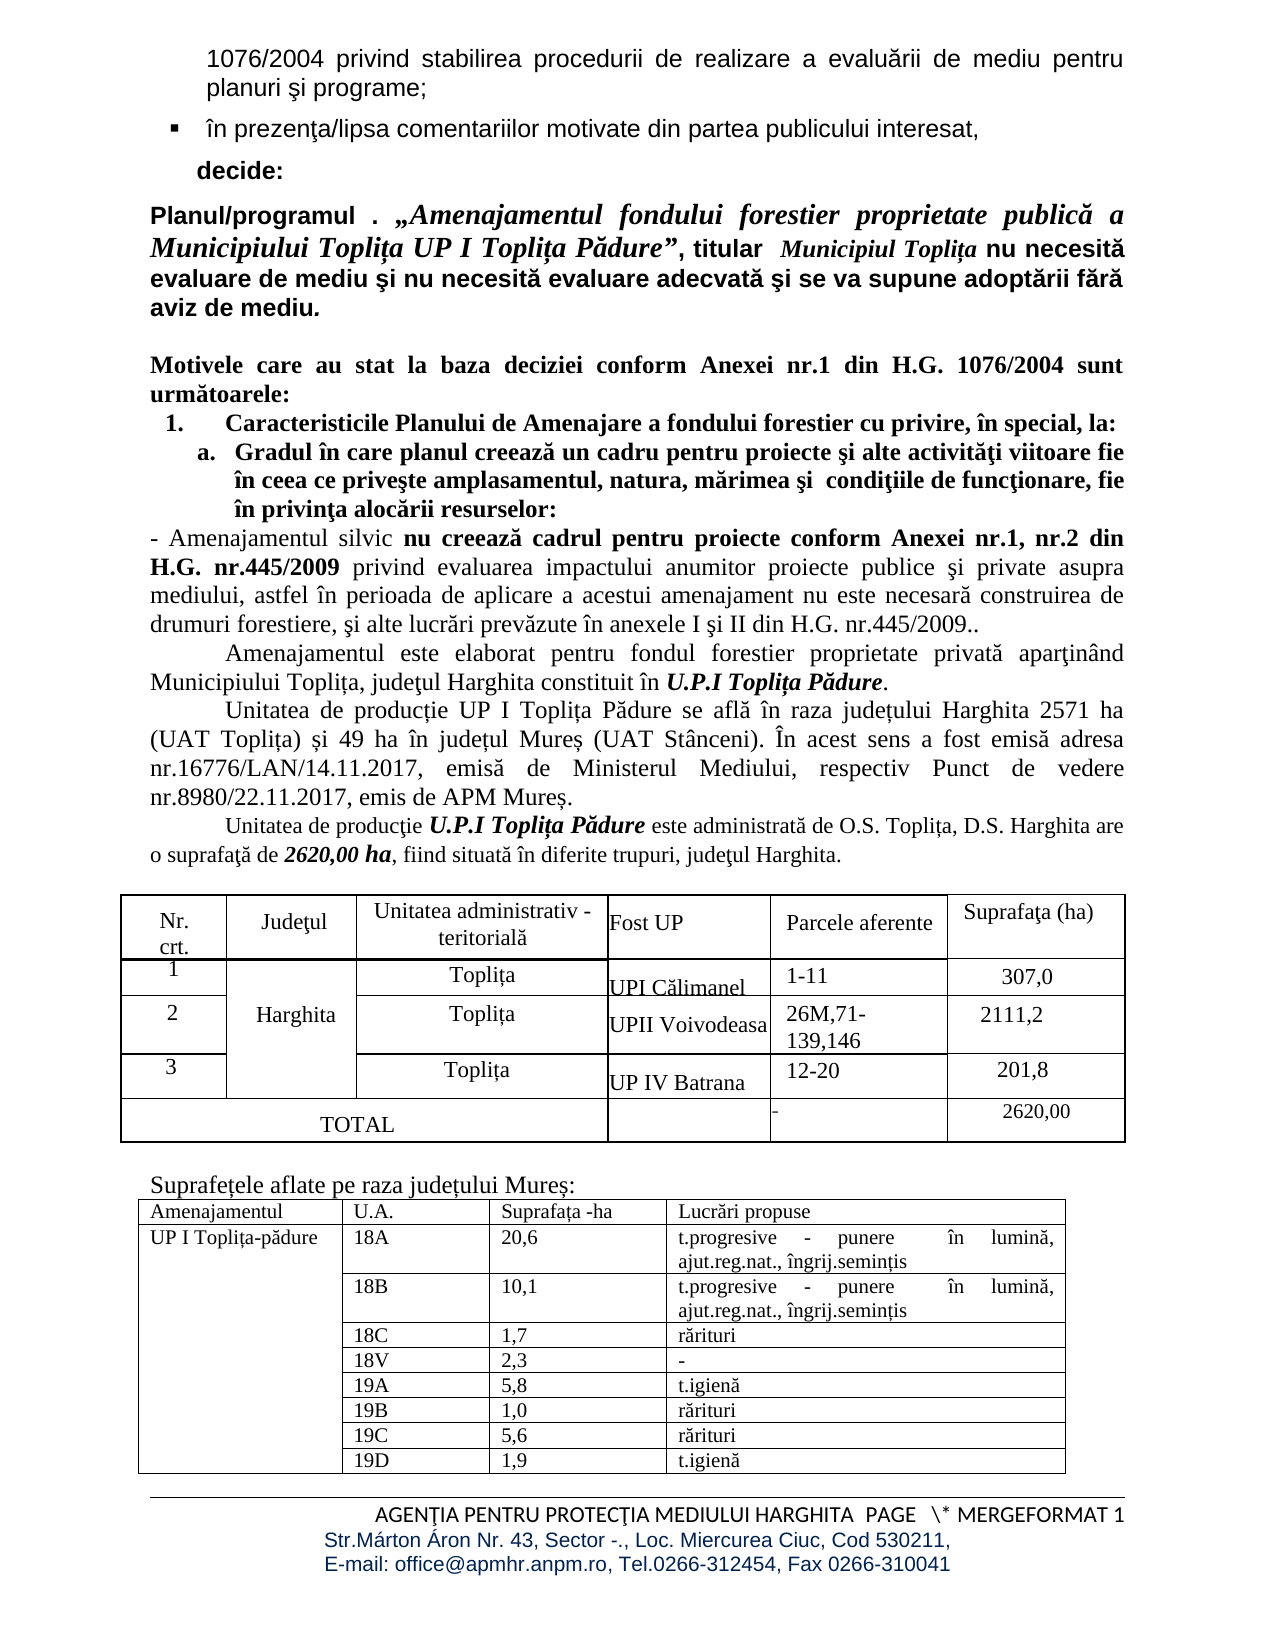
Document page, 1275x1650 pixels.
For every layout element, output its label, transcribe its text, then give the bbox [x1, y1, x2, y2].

table_cell 1-11 [771, 960, 947, 995]
table_cell 19A [343, 1373, 489, 1397]
text Unitatea de producţie U.P.I Toplița Pădure este administrată de O.S. Toplița, D.S. Harghita are o suprafaţă de 2620,00 ha, fiind situată în diferite trupuri, judeţul Harghita. [150, 810, 1125, 868]
table_cell 2111,2 [948, 996, 1124, 1053]
table_cell 2,3 [490, 1348, 666, 1372]
table_cell 18V [343, 1348, 489, 1372]
text Motivele care au stat la baza deciziei conform Anexei nr.1 din H.G. 1076/2004 sunt următoarele: [150, 350, 1125, 408]
text decide: [150, 156, 1125, 184]
table_cell 19C [343, 1423, 489, 1447]
table_cell 20,6 [490, 1225, 666, 1273]
table_cell 1,0 [490, 1398, 666, 1422]
table_header Suprafaţa (ha) [948, 895, 1124, 958]
table_cell 5,8 [490, 1373, 666, 1397]
list Gradul în care planul creează un cadru pentru proiecte şi alte activităţi viitoare fie în ceea ce priveşte amplasamentul, natura, mărimea şi condiţiile de funcţionare, fie în privinţa alocării resurselor: [197, 437, 1125, 523]
table_cell - [771, 1099, 947, 1141]
table_cell Toplița [357, 996, 607, 1053]
table_header Suprafața -ha [490, 1200, 666, 1223]
table_header Judeţul [227, 896, 356, 958]
table_cell Toplița [357, 1055, 607, 1098]
table_cell 5,6 [490, 1423, 666, 1447]
table_cell rărituri [667, 1323, 1065, 1347]
table_cell 12-20 [771, 1055, 947, 1098]
table_header Unitatea administrativ - teritorială [357, 896, 607, 958]
table_header Amenajamentul [139, 1200, 342, 1223]
table_cell 18C [343, 1323, 489, 1347]
table_header Nr. crt. [122, 896, 226, 958]
table_cell 201,8 [948, 1054, 1124, 1098]
table_cell 26M,71-139,146 [771, 996, 947, 1053]
list Caracteristicile Planului de Amenajare a fondului forestier cu privire, în special, la: [150, 408, 1125, 437]
table_cell 18B [343, 1274, 489, 1322]
table_cell 1,9 [490, 1449, 666, 1472]
table_cell t.igienă [667, 1373, 1065, 1397]
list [169, 44, 1125, 102]
table_header U.A. [343, 1200, 489, 1223]
text Amenajamentul este elaborat pentru fondul forestier proprietate privată aparţinând Municipiului Toplița, judeţul Harghita constituit în U.P.I Toplița Pădure. [150, 638, 1125, 695]
text Suprafețele aflate pe raza județului Mureș: [150, 1170, 1125, 1198]
table_cell 19D [343, 1449, 489, 1472]
table_header Lucrări propuse [667, 1200, 1065, 1223]
table_cell t.progresive - punere în lumină, ajut.reg.nat., îngrij.semințis [667, 1225, 1065, 1273]
table_cell UP I Toplița-pădure [139, 1225, 342, 1472]
text - Amenajamentul silvic nu creează cadrul pentru proiecte conform Anexei nr.1, nr.2 din H.G. nr.445/2009 privind evaluarea impactului anumitor proiecte publice şi private asupra mediului, astfel în perioada de aplicare a acestui amenajament nu este necesară construirea de drumuri forestiere, şi alte lucrări prevăzute în anexele I şi II din H.G. nr.445/2009.. [150, 523, 1125, 638]
table_cell 2620,00 [948, 1099, 1124, 1141]
table_cell TOTAL [122, 1099, 607, 1141]
table_cell 3 [122, 1055, 226, 1098]
table_cell t.igienă [667, 1449, 1065, 1472]
table_cell Toplița [357, 961, 607, 995]
table_header Parcele aferente [771, 896, 947, 958]
table_cell rărituri [667, 1398, 1065, 1422]
text Planul/programul . „Amenajamentul fondului forestier proprietate publică a Municipiului Toplița UP I Toplița Pădure”, titular Municipiul Toplița nu necesită evaluare de mediu şi nu necesită evaluare adecvată şi se va supune adoptării fără aviz de mediu. [150, 197, 1125, 322]
table_cell 18A [343, 1225, 489, 1273]
table_cell 10,1 [490, 1274, 666, 1322]
table_cell UPI Călimanel [609, 960, 770, 995]
table_cell 1,7 [490, 1323, 666, 1347]
table_cell UP IV Batrana [609, 1055, 770, 1098]
table_cell UPII Voivodeasa [609, 996, 770, 1053]
table_cell 2 [122, 996, 226, 1053]
table_cell rărituri [667, 1423, 1065, 1447]
table_cell t.progresive - punere în lumină, ajut.reg.nat., îngrij.semințis [667, 1274, 1065, 1322]
table_cell - [667, 1348, 1065, 1372]
table_cell 1 [122, 961, 226, 995]
table_cell 19B [343, 1398, 489, 1422]
table_cell Harghita [227, 961, 356, 1098]
table_header Fost UP [609, 896, 770, 958]
list în prezenţa/lipsa comentariilor motivate din partea publicului interesat, [169, 114, 1125, 143]
text Unitatea de producție UP I Toplița Pădure se află în raza județului Harghita 2571 ha (UAT Toplița) și 49 ha în județul Mureș (UAT Stânceni). În acest sens a fost emisă adresa nr.16776/LAN/14.11.2017, emisă de Ministerul Mediului, respectiv Punct de vedere nr.8980/22.11.2017, emis de APM Mureș. [150, 695, 1125, 810]
table_cell [609, 1099, 770, 1141]
table_cell 307,0 [948, 959, 1124, 995]
